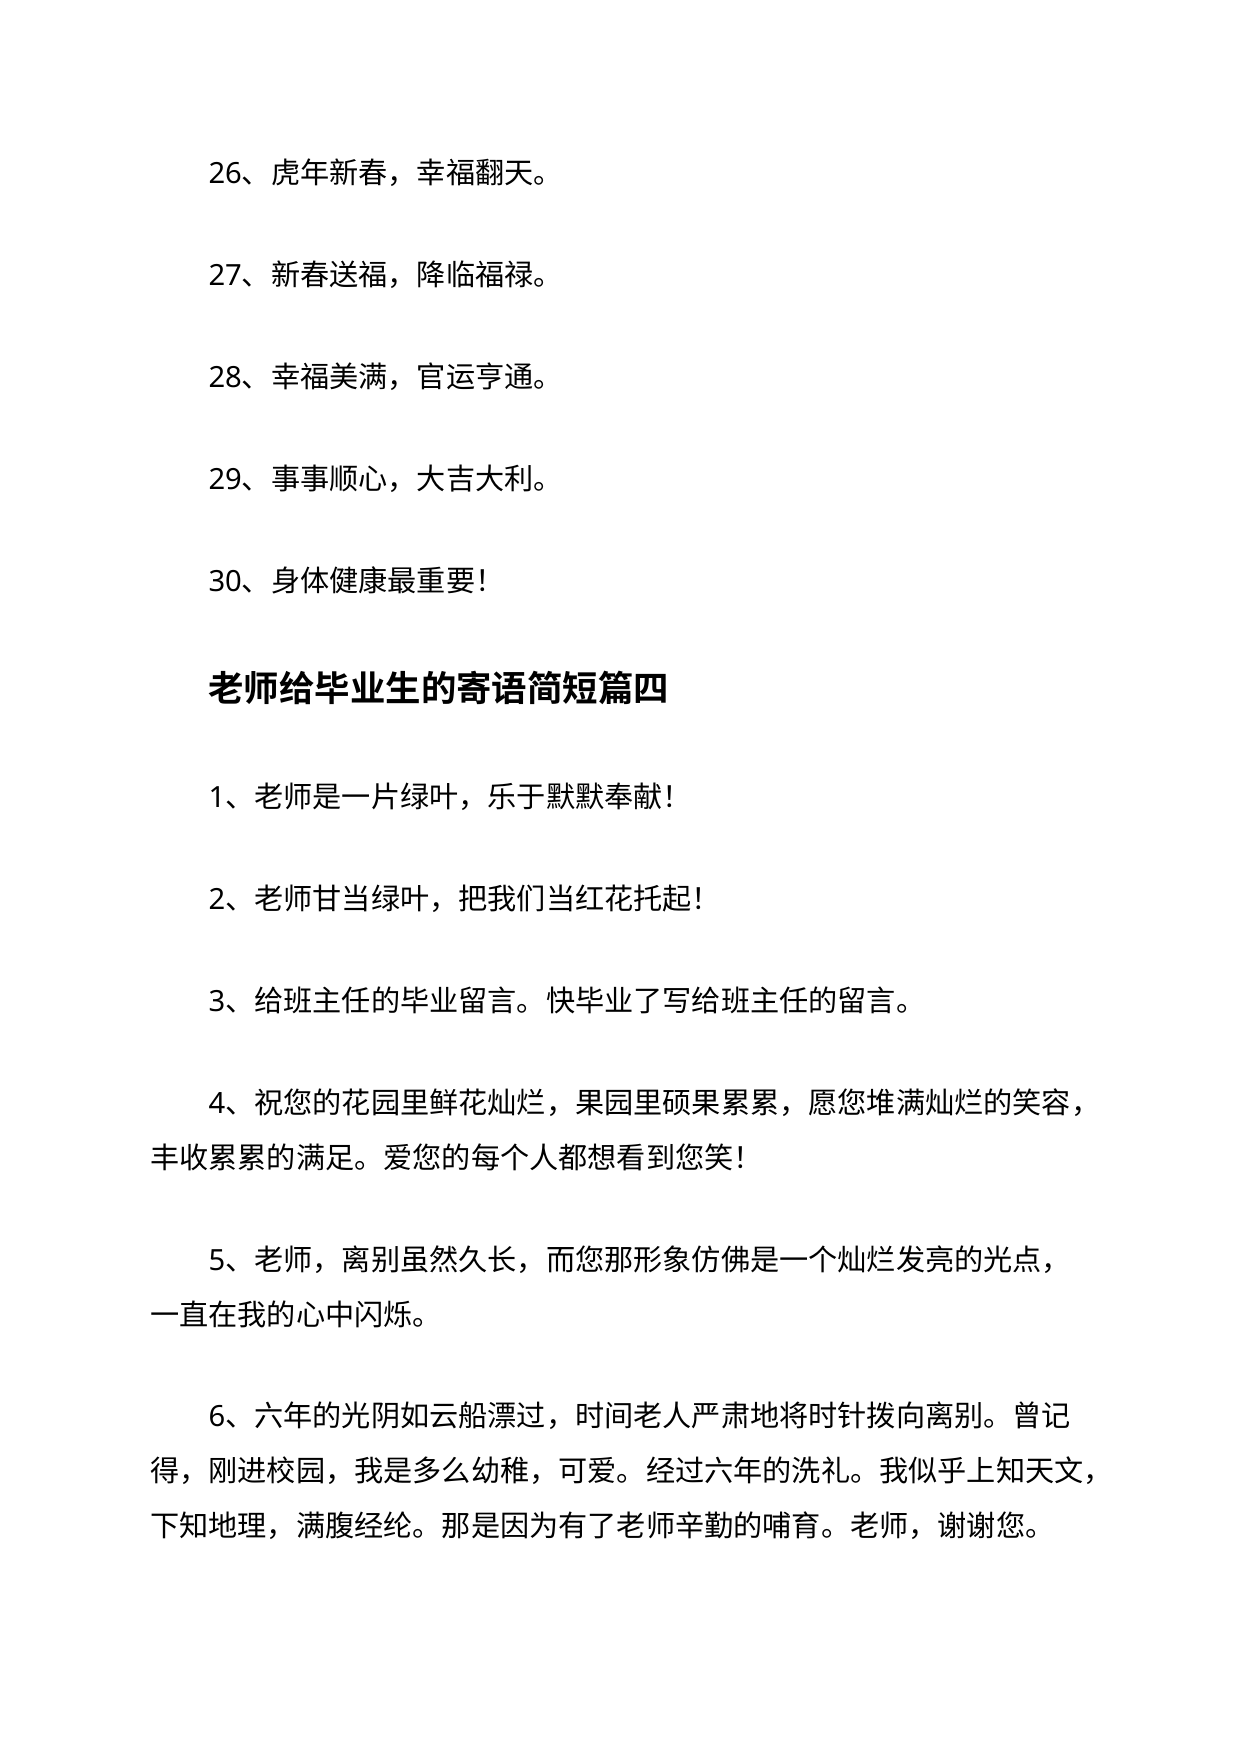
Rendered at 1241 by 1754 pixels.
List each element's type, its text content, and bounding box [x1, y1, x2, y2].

text 2、老师甘当绿叶，把我们当红花托起！ [150, 875, 1090, 918]
text 26、虎年新春，幸福翻天。 [150, 150, 1090, 192]
text 27、新春送福，降临福禄。 [150, 252, 1090, 294]
text 6、六年的光阴如云船漂过，时间老人严肃地将时针拨向离别。曾记得，刚进校园，我是多么幼稚，可爱。经过六年的洗礼。我似乎上知天文，下知地理，满腹经纶。那是因为有了老师辛勤的哺育。老师，谢谢您。 [150, 1393, 1090, 1545]
text 28、幸福美满，官运亨通。 [150, 354, 1090, 396]
text 老师给毕业生的寄语简短篇四 [150, 660, 1090, 711]
text 4、祝您的花园里鲜花灿烂，果园里硕果累累，愿您堆满灿烂的笑容，丰收累累的满足。爱您的每个人都想看到您笑！ [150, 1079, 1090, 1177]
text 3、给班主任的毕业留言。快毕业了写给班主任的留言。 [150, 977, 1090, 1020]
text 1、老师是一片绿叶，乐于默默奉献！ [150, 773, 1090, 816]
text 29、事事顺心，大吉大利。 [150, 456, 1090, 498]
text 30、身体健康最重要！ [150, 558, 1090, 600]
text 5、老师，离别虽然久长，而您那形象仿佛是一个灿烂发亮的光点，一直在我的心中闪烁。 [150, 1236, 1090, 1333]
